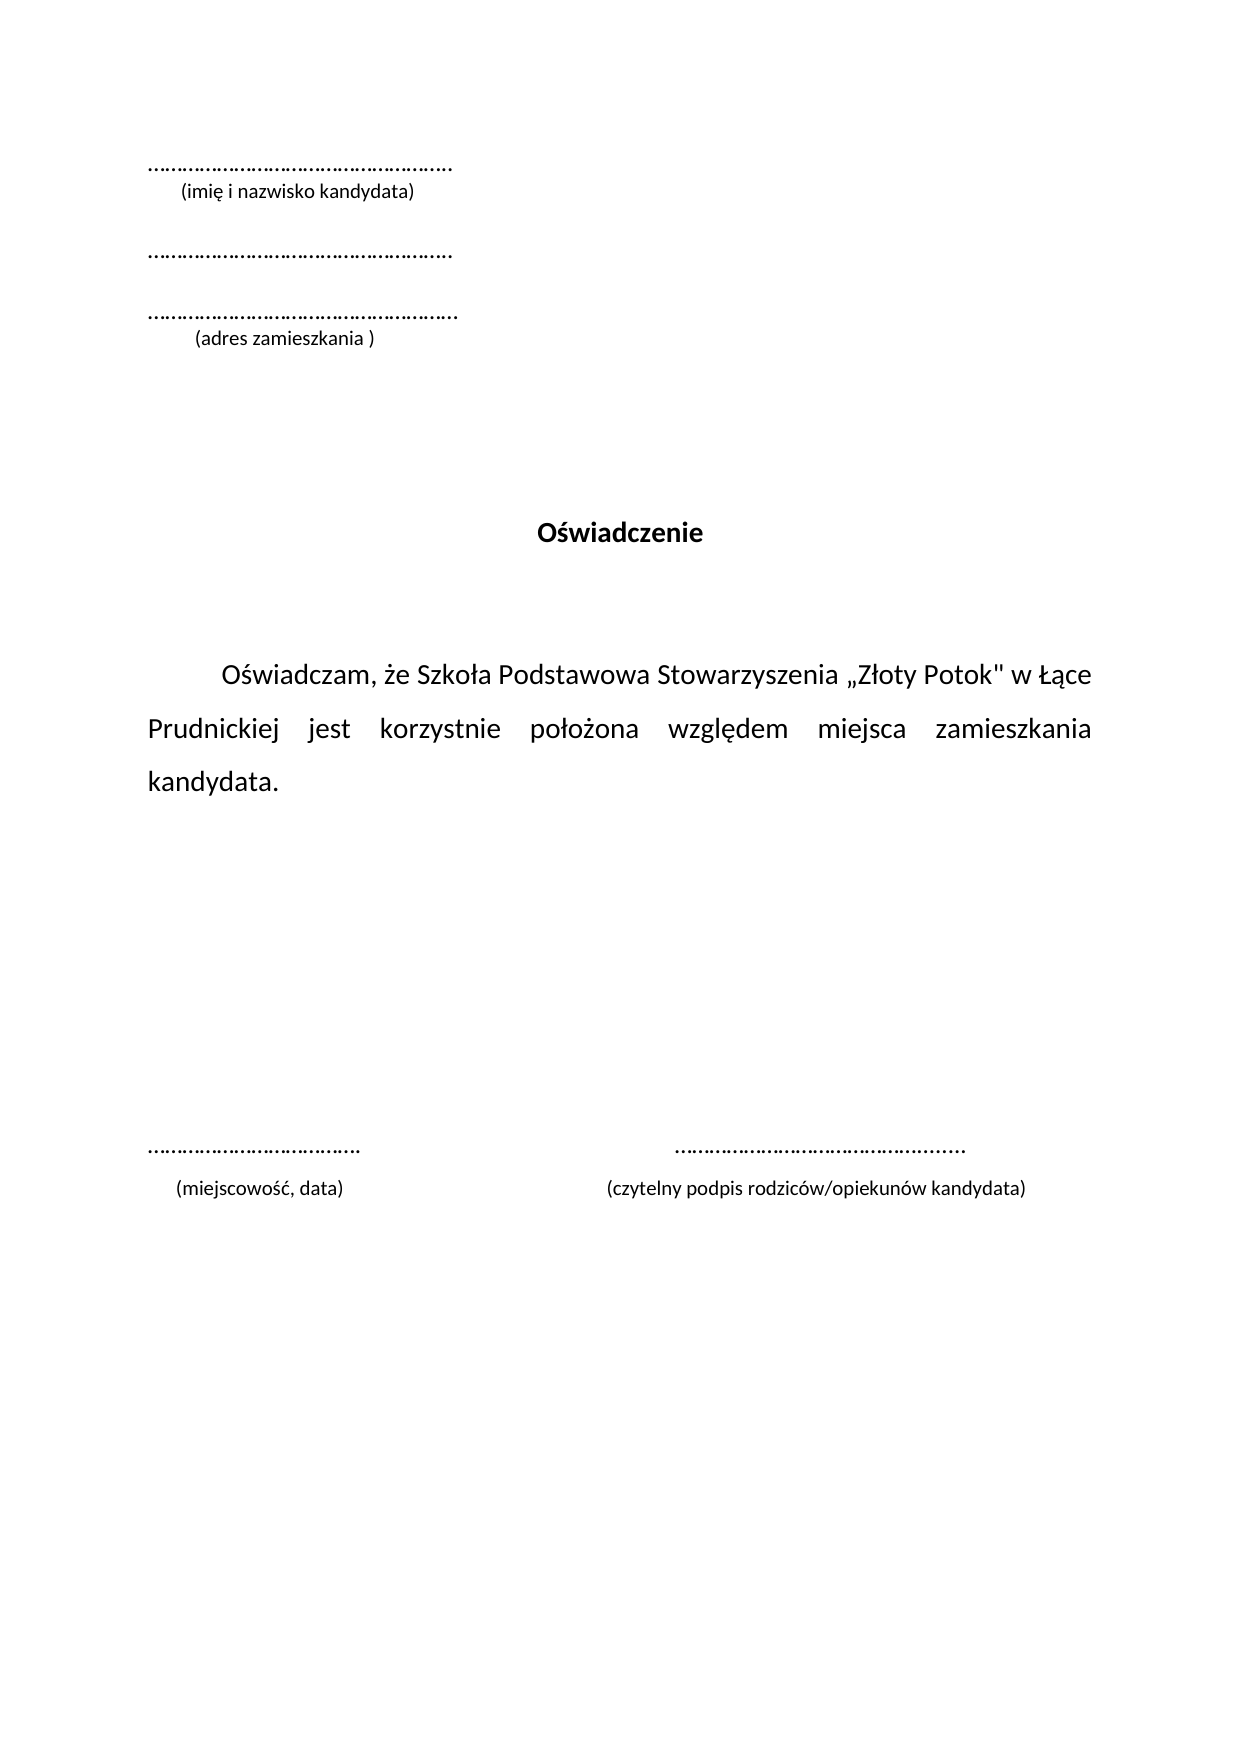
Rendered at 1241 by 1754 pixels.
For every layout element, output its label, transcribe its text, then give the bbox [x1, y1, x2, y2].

text Oświadczam, że Szkoła Podstawowa Stowarzyszenia „Złoty Potok" w Łące Prudnickiej jest korzystnie położona względem miejsca zamieszkania kandydata. [148, 656, 1093, 799]
text Oświadczenie [148, 514, 1093, 549]
text …………………………………………….. [148, 234, 1093, 264]
text (imię i nazwisko kandydata) [148, 178, 1093, 203]
text …………………………………………….. [148, 148, 1093, 178]
text (miejscowość, data) (czytelny podpis rodziców/opiekunów kandydata) [148, 1175, 1093, 1200]
text (adres zamieszkania ) [148, 326, 1093, 351]
text ………………………………. ……………………………………........ [148, 1129, 1093, 1160]
text ……………………………………………… [148, 295, 1093, 326]
